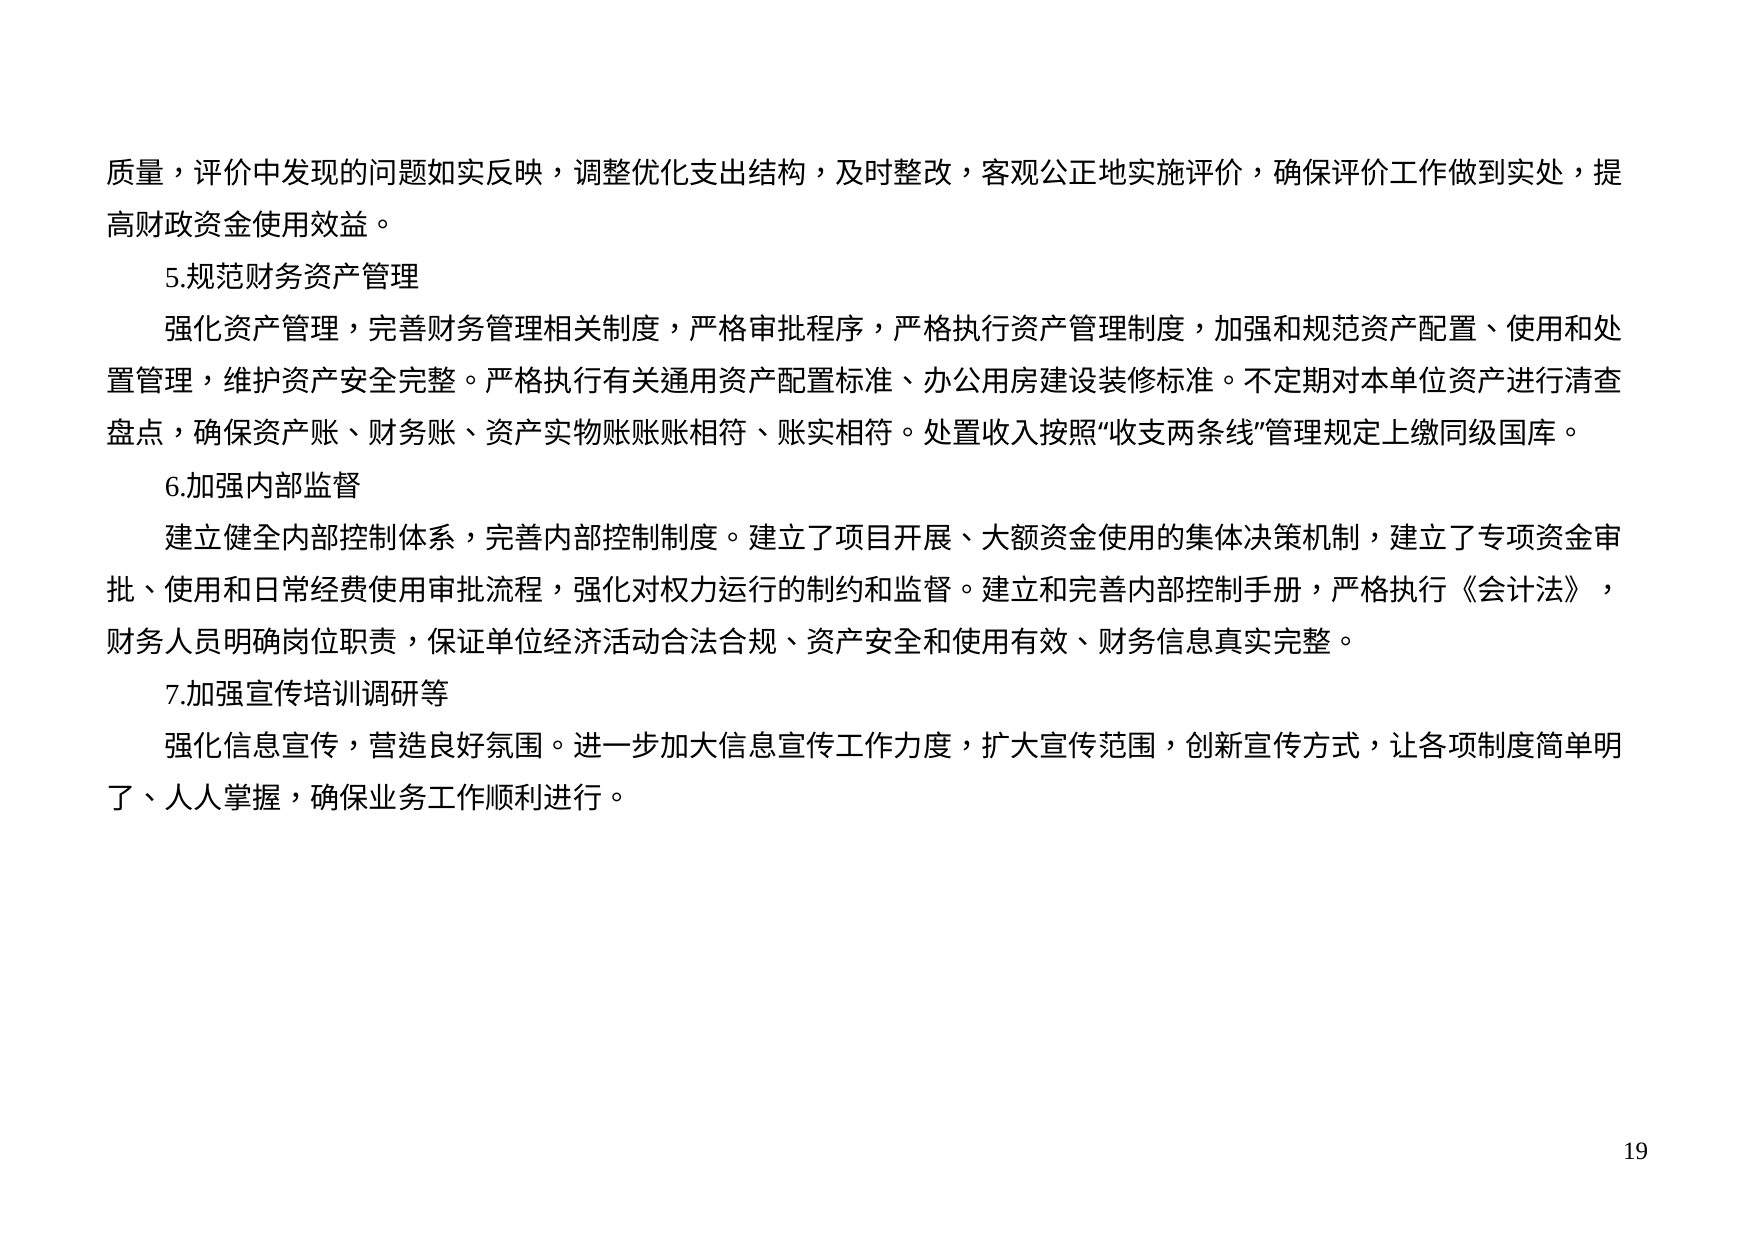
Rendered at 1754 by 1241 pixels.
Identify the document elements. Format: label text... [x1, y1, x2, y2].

text 建立健全内部控制体系，完善内部控制制度。建立了项目开展、大额资金使用的集体决策机制，建立了专项资金审批、使用和日常经费使用审批流程，强化对权力运行的制约和监督。建立和完善内部控制手册，严格执行《会计法》，财务人员明确岗位职责，保证单位经济活动合法合规、资产安全和使用有效、财务信息真实完整。 [106, 506, 1648, 663]
text 5.规范财务资产管理 [106, 246, 1648, 298]
text 强化资产管理，完善财务管理相关制度，严格审批程序，严格执行资产管理制度，加强和规范资产配置、使用和处置管理，维护资产安全完整。严格执行有关通用资产配置标准、办公用房建设装修标准。不定期对本单位资产进行清查盘点，确保资产账、财务账、资产实物账账账相符、账实相符。处置收入按照“收支两条线”管理规定上缴同级国库。 [106, 298, 1648, 454]
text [106, 142, 1648, 246]
text 7.加强宣传培训调研等 [106, 663, 1648, 715]
text 6.加强内部监督 [106, 454, 1648, 506]
text 强化信息宣传，营造良好氛围。进一步加大信息宣传工作力度，扩大宣传范围，创新宣传方式，让各项制度简单明了、人人掌握，确保业务工作顺利进行。 [106, 715, 1648, 819]
